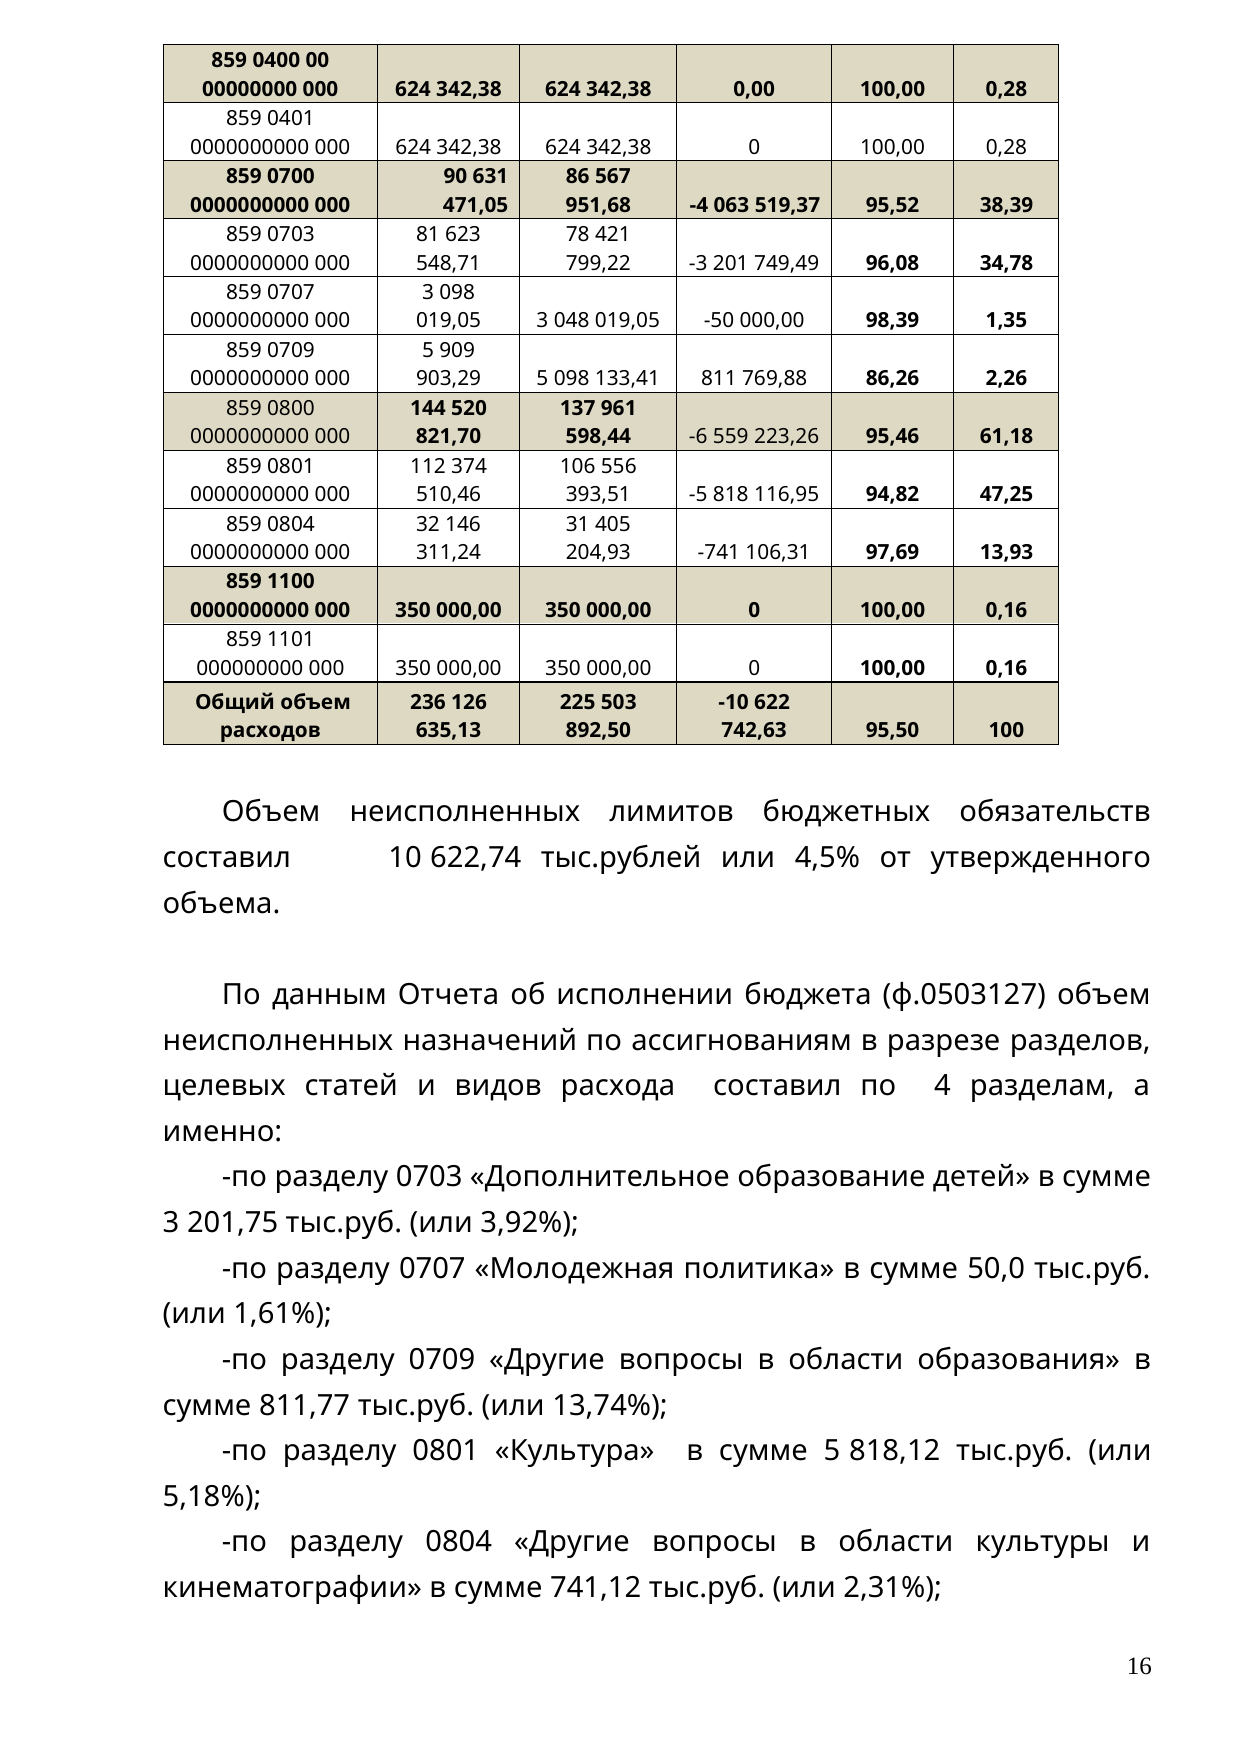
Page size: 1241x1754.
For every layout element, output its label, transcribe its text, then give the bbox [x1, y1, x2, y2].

table_cell 0 [677, 103, 831, 160]
table_cell 100,00 [832, 103, 953, 160]
table_cell 95,50 [832, 683, 953, 744]
table_cell 0 [677, 625, 831, 681]
table_cell 0,28 [954, 103, 1058, 160]
table_cell 859 0400 00 00000000 000 [164, 45, 377, 102]
table_cell 86 567 951,68 [520, 161, 676, 218]
table_cell 3 098 019,05 [378, 277, 519, 334]
table_cell -3 201 749,49 [677, 219, 831, 276]
table_cell 859 1101 000000000 000 [164, 625, 377, 681]
table_cell 100,00 [832, 625, 953, 681]
table_cell 5 909 903,29 [378, 335, 519, 392]
table_cell 624 342,38 [520, 103, 676, 160]
text Объем неисполненных лимитов бюджетных обязательств составил 10 622,74 тыс.рублей или 4,5% от утвержденного объема. [162, 791, 1152, 922]
table_cell 94,82 [832, 451, 953, 508]
table_cell -741 106,31 [677, 509, 831, 566]
table_cell 859 0700 0000000000 000 [164, 161, 377, 218]
table_cell 3 048 019,05 [520, 277, 676, 334]
table_cell 144 520 821,70 [378, 393, 519, 450]
table_cell 90 631 471,05 [378, 161, 519, 218]
table_cell 811 769,88 [677, 335, 831, 392]
table_cell 13,93 [954, 509, 1058, 566]
table_cell -10 622 742,63 [677, 683, 831, 744]
text -по разделу 0801 «Культура» в сумме 5 818,12 тыс.руб. (или 5,18%); [162, 1429, 1152, 1515]
table_cell -5 818 116,95 [677, 451, 831, 508]
table_cell 81 623 548,71 [378, 219, 519, 276]
table_cell 0,28 [954, 45, 1058, 102]
table_cell 100,00 [832, 567, 953, 623]
table_cell 32 146 311,24 [378, 509, 519, 566]
text По данным Отчета об исполнении бюджета (ф.0503127) объем неисполненных назначений по ассигнованиям в разрезе разделов, целевых статей и видов расхода составил по 4 разделам, а именно: [162, 973, 1152, 1150]
table_cell 859 0804 0000000000 000 [164, 509, 377, 566]
table_cell 859 0703 0000000000 000 [164, 219, 377, 276]
text -по разделу 0709 «Другие вопросы в области образования» в сумме 811,77 тыс.руб. (или 13,74%); [162, 1338, 1152, 1423]
table_cell 96,08 [832, 219, 953, 276]
table_cell 859 0709 0000000000 000 [164, 335, 377, 392]
table_cell 0,00 [677, 45, 831, 102]
table_cell 236 126 635,13 [378, 683, 519, 744]
table_cell 98,39 [832, 277, 953, 334]
table_cell 2,26 [954, 335, 1058, 392]
table_cell 100 [954, 683, 1058, 744]
text -по разделу 0707 «Молодежная политика» в сумме 50,0 тыс.руб. (или 1,61%); [162, 1247, 1152, 1332]
table_cell 106 556 393,51 [520, 451, 676, 508]
table_cell 61,18 [954, 393, 1058, 450]
table_cell 859 0800 0000000000 000 [164, 393, 377, 450]
table_cell 624 342,38 [378, 103, 519, 160]
table_cell 350 000,00 [378, 567, 519, 623]
table_cell -4 063 519,37 [677, 161, 831, 218]
table_cell 38,39 [954, 161, 1058, 218]
table_cell 624 342,38 [378, 45, 519, 102]
table_cell 0,16 [954, 567, 1058, 623]
table_cell 859 0801 0000000000 000 [164, 451, 377, 508]
table_cell 0 [677, 567, 831, 623]
table_cell 137 961 598,44 [520, 393, 676, 450]
table_cell 859 1100 0000000000 000 [164, 567, 377, 623]
table_cell 350 000,00 [520, 625, 676, 681]
text -по разделу 0703 «Дополнительное образование детей» в сумме 3 201,75 тыс.руб. (или 3,92%); [162, 1156, 1152, 1241]
table_cell 5 098 133,41 [520, 335, 676, 392]
table_cell 86,26 [832, 335, 953, 392]
table_cell 78 421 799,22 [520, 219, 676, 276]
table_cell 112 374 510,46 [378, 451, 519, 508]
table_cell 1,35 [954, 277, 1058, 334]
table_cell 859 0401 0000000000 000 [164, 103, 377, 160]
table_cell 100,00 [832, 45, 953, 102]
table_cell 350 000,00 [378, 625, 519, 681]
table_cell 34,78 [954, 219, 1058, 276]
table_cell 95,52 [832, 161, 953, 218]
table_cell 0,16 [954, 625, 1058, 681]
table_cell 225 503 892,50 [520, 683, 676, 744]
table_cell 859 0707 0000000000 000 [164, 277, 377, 334]
table_cell 624 342,38 [520, 45, 676, 102]
table_cell 31 405 204,93 [520, 509, 676, 566]
table_cell -50 000,00 [677, 277, 831, 334]
table_cell 97,69 [832, 509, 953, 566]
table_cell 350 000,00 [520, 567, 676, 623]
table_cell 95,46 [832, 393, 953, 450]
text -по разделу 0804 «Другие вопросы в области культуры и кинематографии» в сумме 741,12 тыс.руб. (или 2,31%); [162, 1521, 1152, 1606]
table_cell 47,25 [954, 451, 1058, 508]
table_cell Общий объем расходов [164, 683, 377, 744]
table_cell -6 559 223,26 [677, 393, 831, 450]
